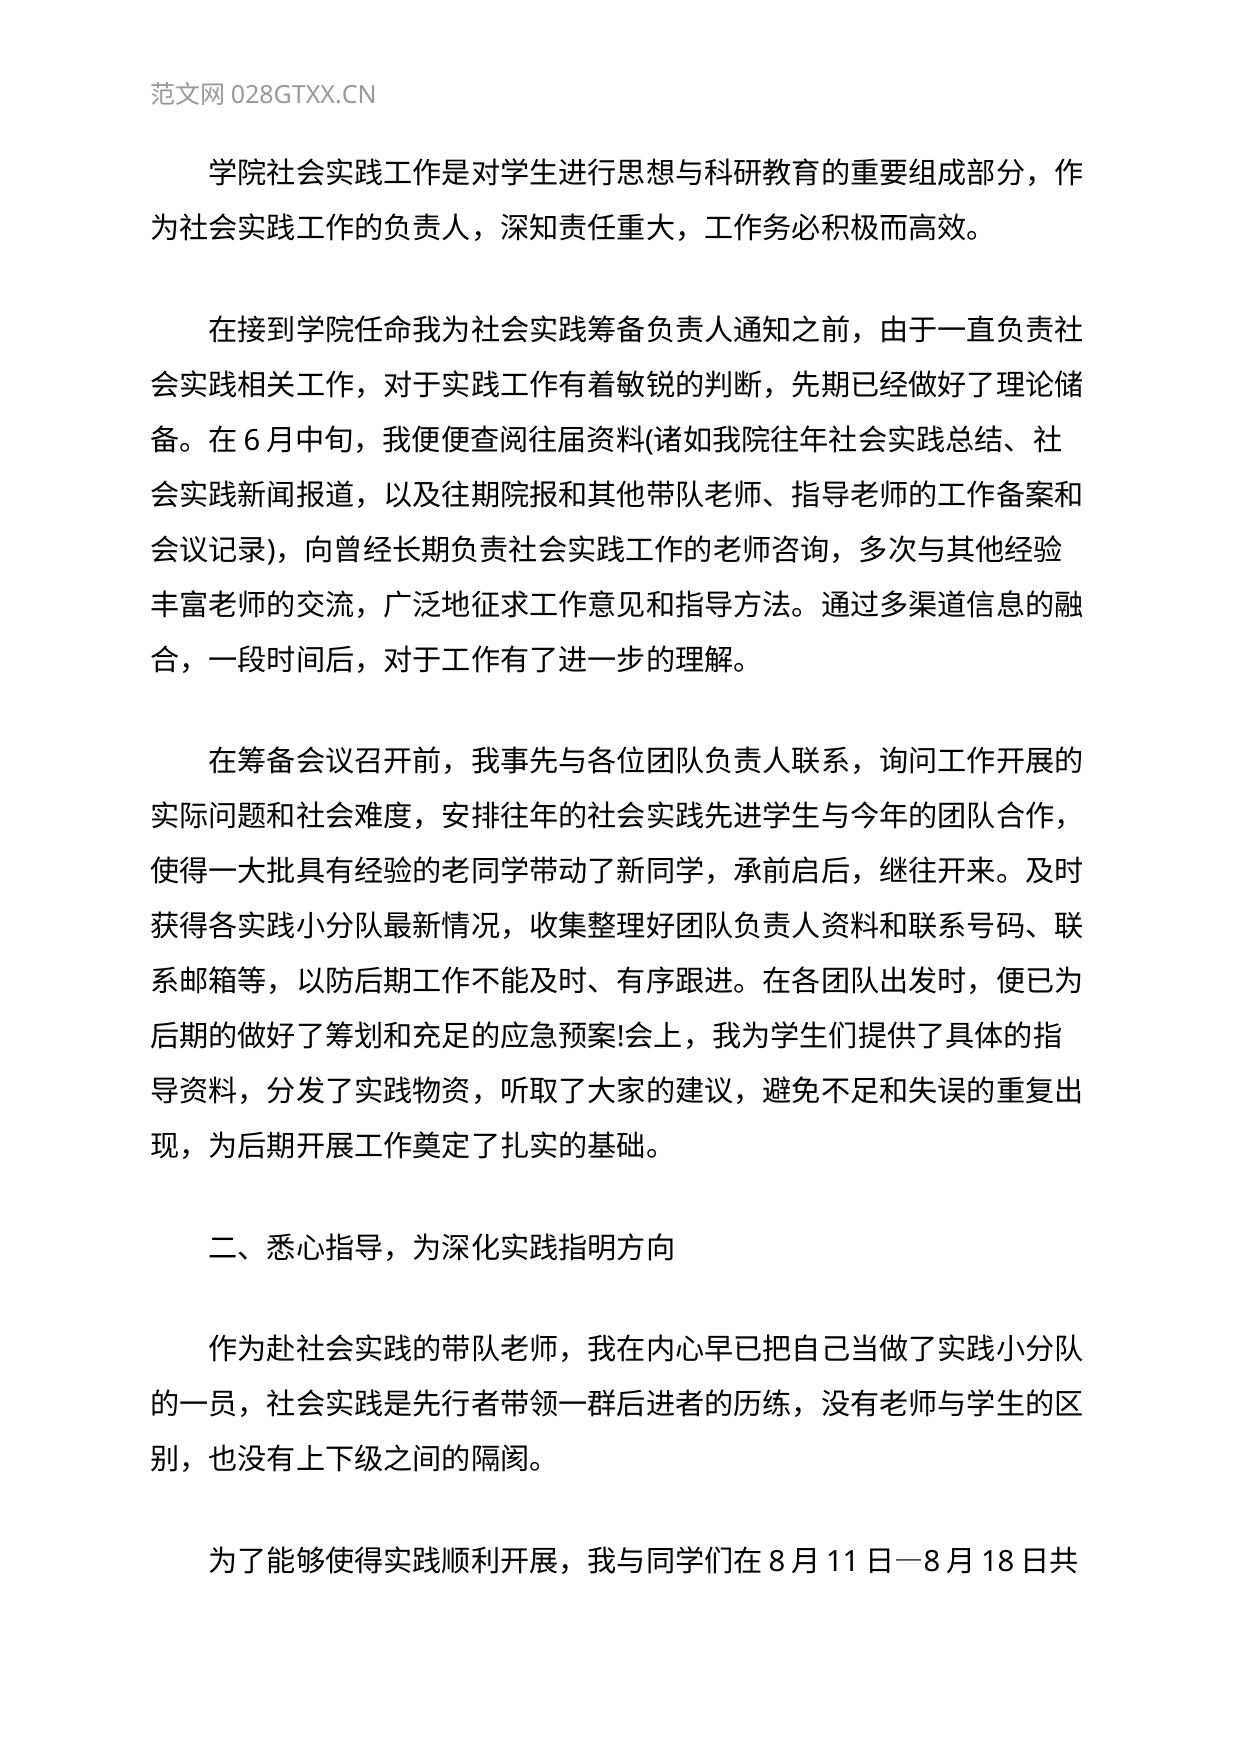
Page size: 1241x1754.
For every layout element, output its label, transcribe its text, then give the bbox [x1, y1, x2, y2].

text 作为赴社会实践的带队老师，我在内心早已把自己当做了实践小分队的一员，社会实践是先行者带领一群后进者的历练，没有老师与学生的区别，也没有上下级之间的隔阂。 [150, 1326, 1090, 1478]
text 二、悉心指导，为深化实践指明方向 [150, 1224, 1090, 1266]
text 在接到学院任命我为社会实践筹备负责人通知之前，由于一直负责社会实践相关工作，对于实践工作有着敏锐的判断，先期已经做好了理论储备。在6月中旬，我便便查阅往届资料(诸如我院往年社会实践总结、社会实践新闻报道，以及往期院报和其他带队老师、指导老师的工作备案和会议记录)，向曾经长期负责社会实践工作的老师咨询，多次与其他经验丰富老师的交流，广泛地征求工作意见和指导方法。通过多渠道信息的融合，一段时间后，对于工作有了进一步的理解。 [150, 307, 1090, 678]
text 学院社会实践工作是对学生进行思想与科研教育的重要组成部分，作为社会实践工作的负责人，深知责任重大，工作务必积极而高效。 [150, 150, 1090, 247]
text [150, 1537, 1090, 1580]
text 在筹备会议召开前，我事先与各位团队负责人联系，询问工作开展的实际问题和社会难度，安排往年的社会实践先进学生与今年的团队合作，使得一大批具有经验的老同学带动了新同学，承前启后，继往开来。及时获得各实践小分队最新情况，收集整理好团队负责人资料和联系号码、联系邮箱等，以防后期工作不能及时、有序跟进。在各团队出发时，便已为后期的做好了筹划和充足的应急预案!会上，我为学生们提供了具体的指导资料，分发了实践物资，听取了大家的建议，避免不足和失误的重复出现，为后期开展工作奠定了扎实的基础。 [150, 738, 1090, 1165]
